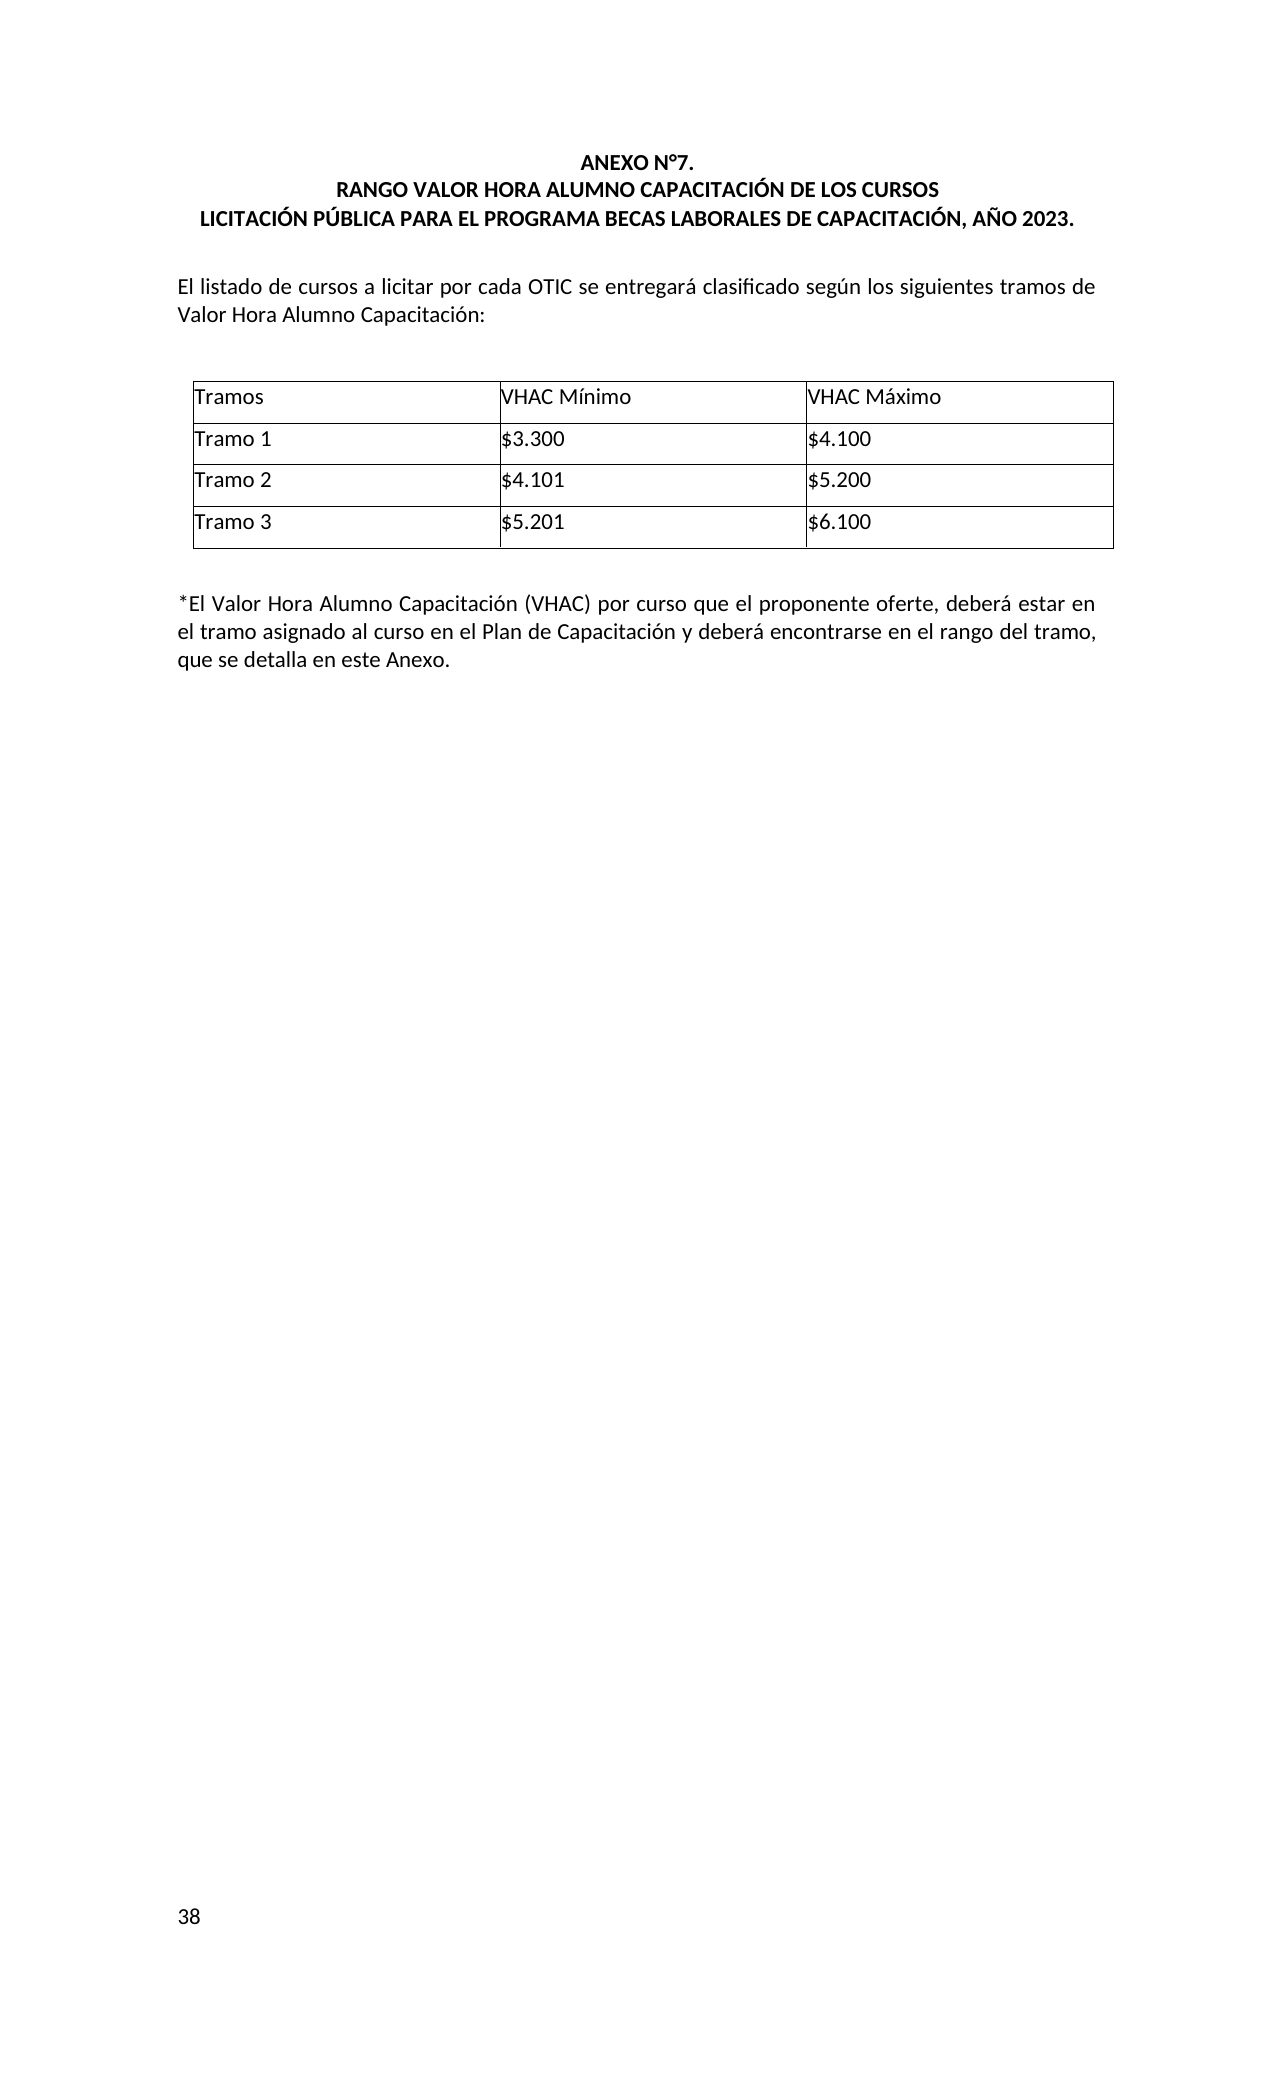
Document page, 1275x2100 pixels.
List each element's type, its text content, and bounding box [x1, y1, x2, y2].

table_cell $5.200 [807, 465, 1113, 506]
text LICITACIÓN PÚBLICA PARA EL PROGRAMA BECAS LABORALES DE CAPACITACIÓN, AÑO 2023. [177, 204, 1098, 232]
text ANEXO N°7. [177, 148, 1098, 176]
table_cell Tramo 1 [194, 424, 500, 464]
table_header VHAC Mínimo [501, 382, 806, 423]
table_cell $4.100 [807, 424, 1113, 464]
table_header Tramos [194, 382, 500, 423]
table_cell $3.300 [501, 424, 806, 464]
text El listado de cursos a licitar por cada OTIC se entregará clasificado según los siguientes tramos de Valor Hora Alumno Capacitación: [177, 272, 1098, 328]
table_cell Tramo 3 [194, 507, 500, 547]
table_cell $4.101 [501, 465, 806, 506]
table_cell $5.201 [501, 507, 806, 547]
table_header VHAC Máximo [807, 382, 1113, 423]
text RANGO VALOR HORA ALUMNO CAPACITACIÓN DE LOS CURSOS [177, 176, 1098, 204]
table_cell Tramo 2 [194, 465, 500, 506]
table_cell $6.100 [807, 507, 1113, 547]
text *El Valor Hora Alumno Capacitación (VHAC) por curso que el proponente oferte, deberá estar en el tramo asignado al curso en el Plan de Capacitación y deberá encontrarse en el rango del tramo, que se detalla en este Anexo. [177, 589, 1098, 673]
